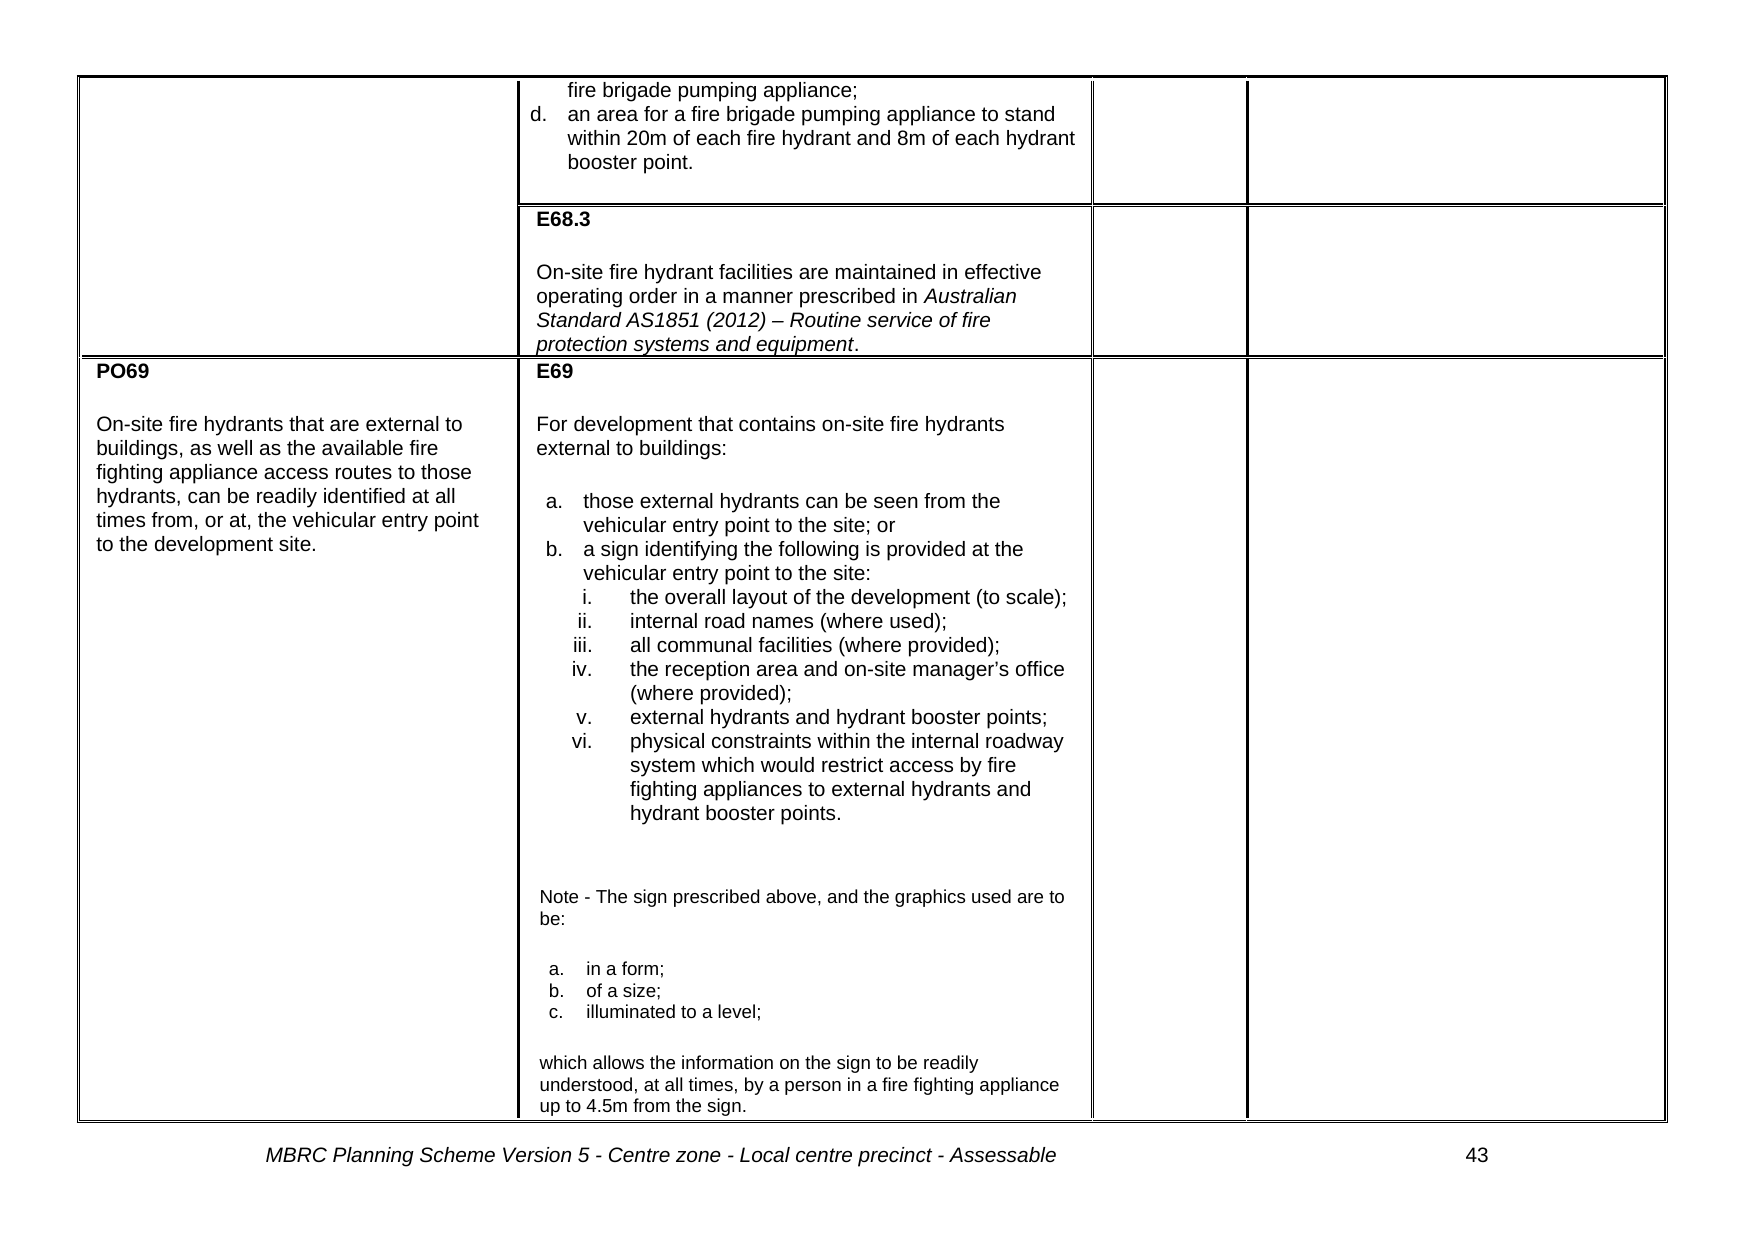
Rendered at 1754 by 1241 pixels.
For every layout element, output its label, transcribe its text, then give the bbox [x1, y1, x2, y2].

table_cell [1249, 203, 1665, 355]
table_cell E69 For development that contains on-site fire hydrants external to buildings: those external hydrants can be seen from the vehicular entry point to the site; or a sign identifying the following is provided at the vehicular entry point to the site: the overall layout of the development (to scale); internal road names (where used); all communal facilities (where provided); the reception area and on-site manager’s office (where provided); external hydrants and hydrant booster points; physical constraints within the internal roadway system which would restrict access by fire fighting appliances to external hydrants and hydrant booster points. [518, 359, 1092, 1120]
table_cell [1247, 78, 1664, 203]
table_cell [1094, 207, 1246, 355]
table_cell E68.3 On-site fire hydrant facilities are maintained in effective operating order in a manner prescribed in Australian Standard AS1851 (2012) – Routine service of fire protection systems and equipment. [520, 207, 1091, 355]
table_cell [1247, 355, 1665, 1120]
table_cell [518, 78, 1092, 203]
table_cell [1093, 359, 1247, 1120]
table_cell [1093, 77, 1247, 203]
table_cell PO69 On-site fire hydrants that are external to buildings, as well as the available fire fighting appliance access routes to those hydrants, can be readily identified at all times from, or at, the vehicular entry point to the development site. [80, 355, 518, 1120]
